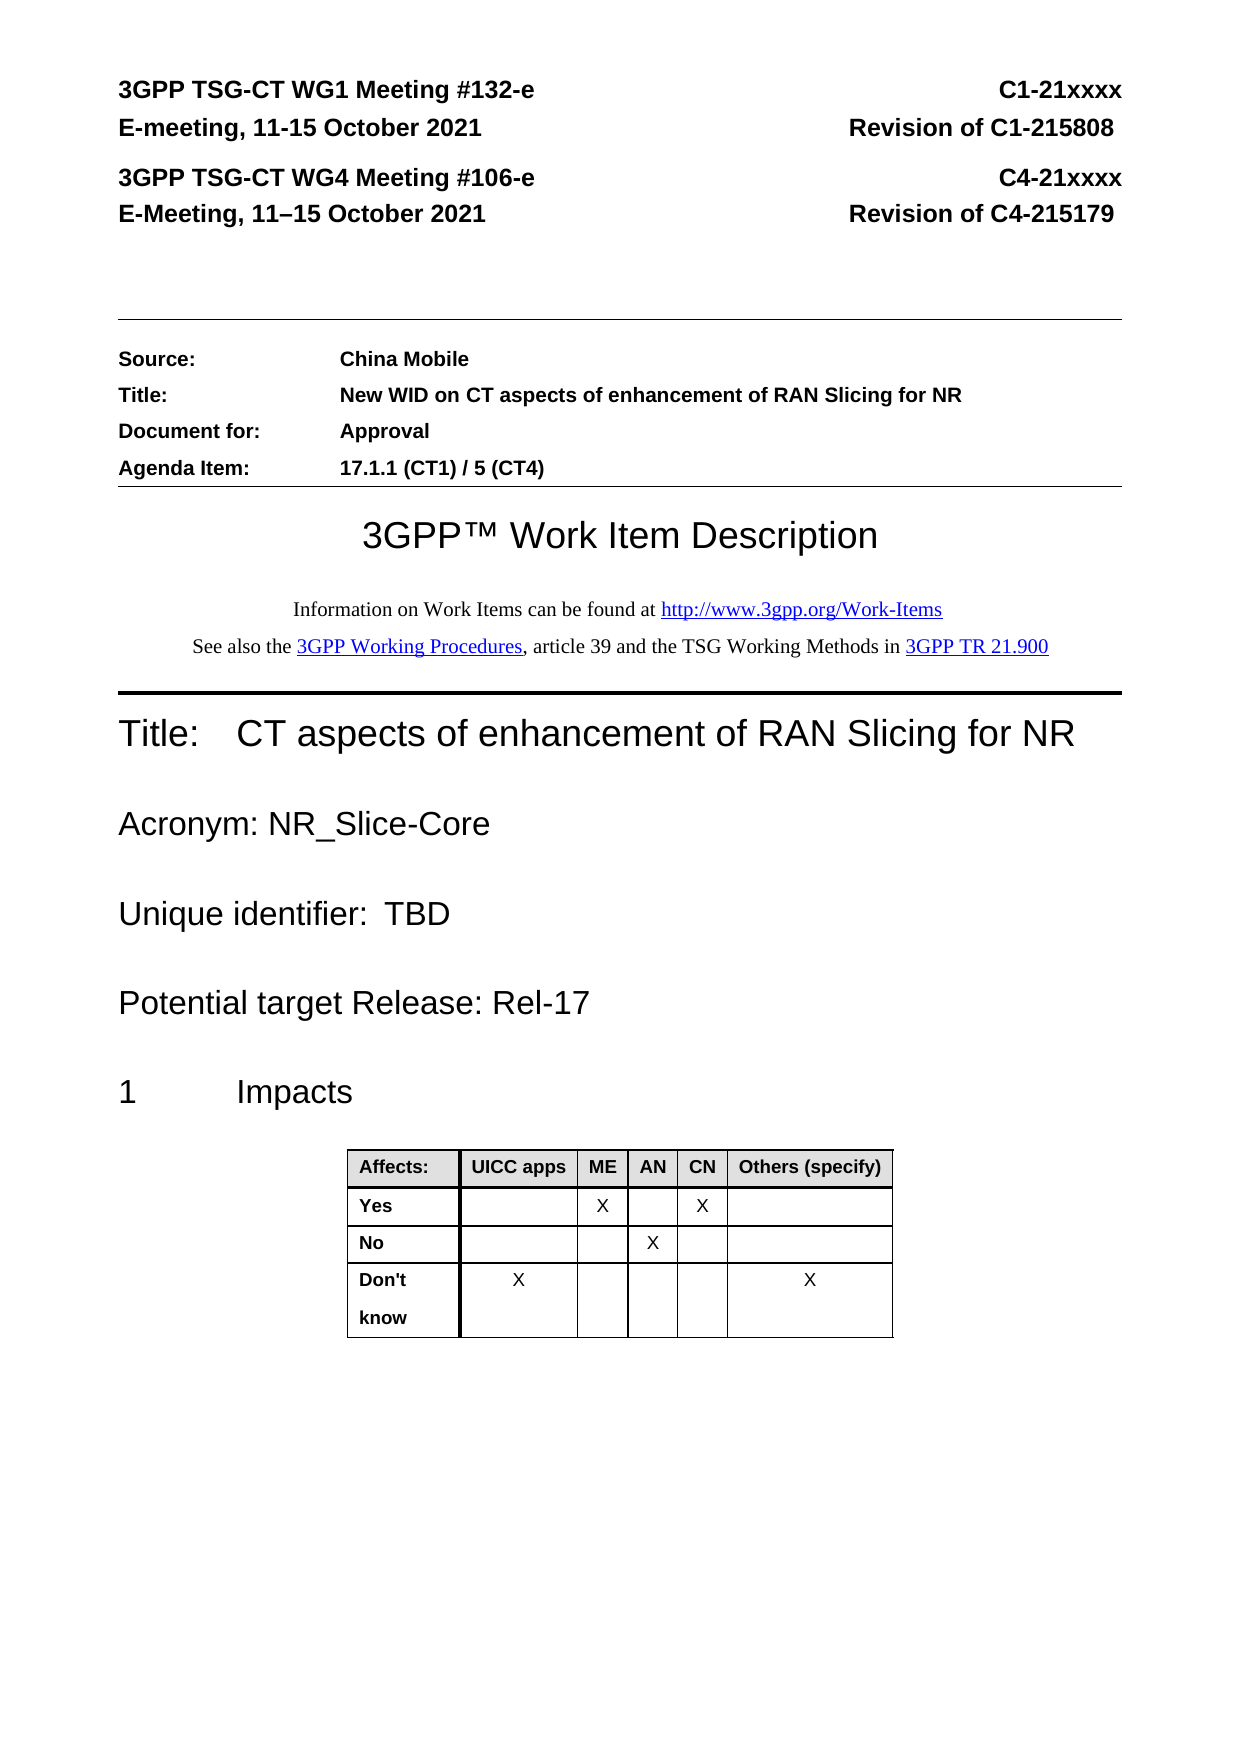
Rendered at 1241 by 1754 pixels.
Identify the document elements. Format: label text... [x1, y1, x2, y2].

table_cell [462, 1189, 577, 1225]
table_cell [678, 1264, 727, 1337]
text Information on Work Items can be found at http://www.3gpp.org/Work-Items See also the 3GPP Working Procedures, article 39 and the TSG Working Methods in 3GPP TR 21.900 [118, 593, 1122, 663]
text E-meeting, 11-15 October 2021 Revision of C1-215808 [118, 111, 1122, 143]
table_cell [629, 1189, 677, 1225]
table_cell [578, 1227, 627, 1262]
table_cell [728, 1227, 892, 1262]
text Potential target Release: Rel-17 [118, 970, 1132, 1035]
table_header ME [578, 1151, 627, 1186]
text 3GPP TSG-CT WG4 Meeting #106-e C4-21xxxx [118, 161, 1122, 193]
text 3GPP™ Work Item Description [118, 503, 1122, 568]
table_cell No [348, 1227, 458, 1262]
text Title: New WID on CT aspects of enhancement of RAN Slicing for NR [118, 379, 1122, 412]
table_cell [578, 1264, 627, 1337]
text Source: China Mobile [118, 343, 1122, 376]
table_cell [678, 1227, 727, 1262]
subtitle Acronym: NR_Slice-Core [118, 791, 1122, 856]
table_cell X [678, 1189, 727, 1225]
text Agenda Item: 17.1.1 (CT1) / 5 (CT4) [118, 451, 1122, 486]
table_cell [462, 1227, 577, 1262]
table_cell X [462, 1264, 577, 1337]
table_header AN [629, 1151, 677, 1186]
table_cell Yes [348, 1189, 458, 1225]
table_header Others (specify) [728, 1151, 892, 1186]
table_header CN [678, 1151, 727, 1186]
table_header UICC apps [462, 1151, 577, 1186]
table_cell Don't know [348, 1264, 458, 1337]
table_header Affects: [348, 1151, 458, 1186]
text E-Meeting, 11–15 October 2021 Revision of C4-215179 [118, 198, 1122, 230]
subtitle Title: CT aspects of enhancement of RAN Slicing for NR [118, 695, 1122, 766]
subtitle 1 Impacts [118, 1059, 1122, 1124]
table_cell X [629, 1227, 677, 1262]
text Document for: Approval [118, 415, 1122, 448]
table_cell X [578, 1189, 627, 1225]
table_cell X [728, 1264, 892, 1337]
table_cell [728, 1189, 892, 1225]
text 3GPP TSG-CT WG1 Meeting #132-e C1-21xxxx [118, 73, 1122, 106]
subtitle Unique identifier: TBD [118, 880, 1122, 945]
table_cell [629, 1264, 677, 1337]
